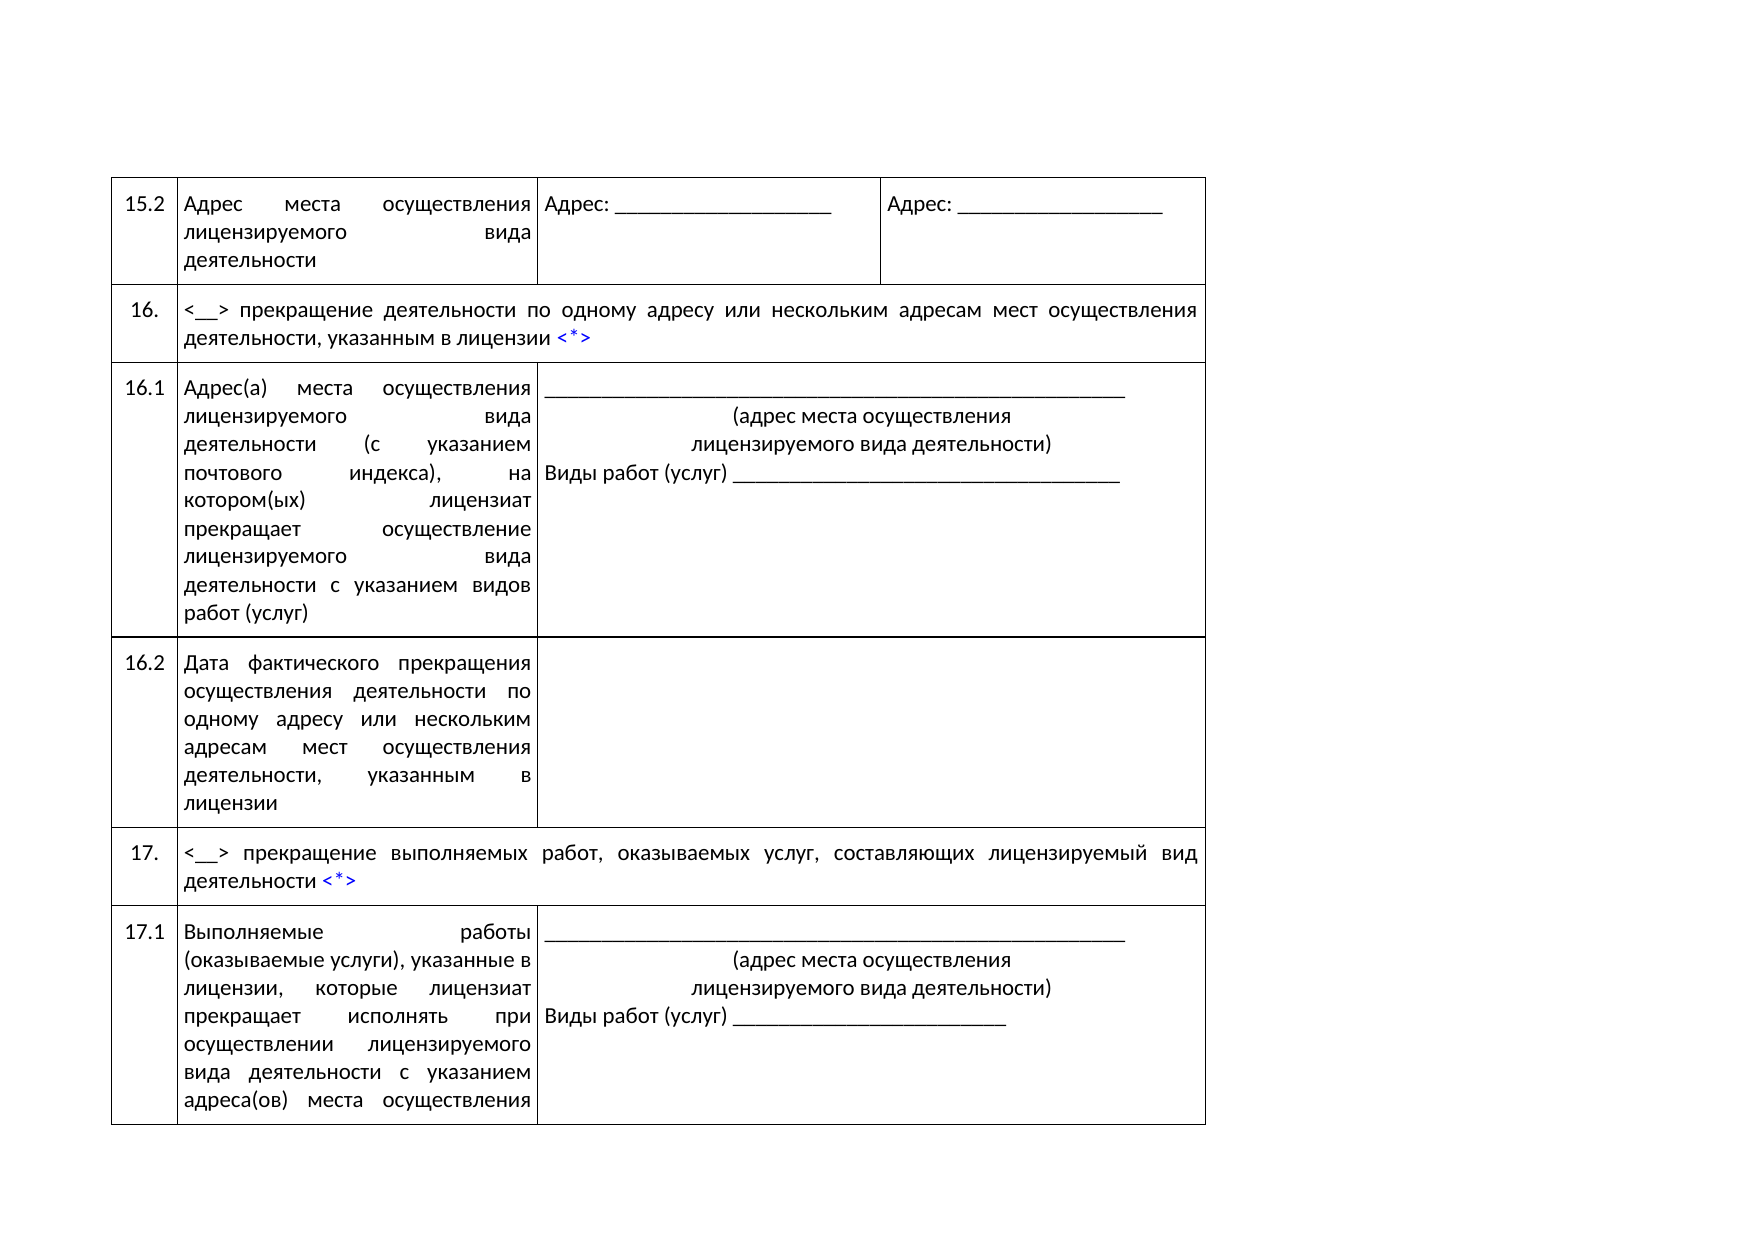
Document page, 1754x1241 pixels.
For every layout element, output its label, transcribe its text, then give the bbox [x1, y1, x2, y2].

table_cell Адрес(а) места осуществления лицензируемого вида деятельности (с указанием почтового индекса), на котором(ых) лицензиат прекращает осуществление лицензируемого вида деятельности с указанием видов работ (услуг) [178, 363, 537, 636]
table_cell Адрес: __________________ [881, 178, 1205, 283]
table_cell <__> прекращение деятельности по одному адресу или нескольким адресам мест осуществления деятельности, указанным в лицензии <*> [178, 285, 1205, 362]
table_cell 17. [112, 828, 177, 905]
table_cell 16.2 [112, 638, 177, 827]
table_cell 15.2 [112, 178, 177, 283]
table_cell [538, 906, 1205, 1123]
table_cell Дата фактического прекращения осуществления деятельности по одному адресу или нескольким адресам мест осуществления деятельности, указанным в лицензии [178, 638, 537, 827]
table_cell [538, 638, 1205, 827]
table_cell 17.1 [112, 906, 177, 1123]
table_cell 16.1 [112, 363, 177, 636]
table_cell ___________________________________________________ (адрес места осуществления лицензируемого вида деятельности) Виды работ (услуг) __________________________________ [538, 363, 1205, 636]
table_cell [178, 906, 537, 1123]
table_cell <__> прекращение выполняемых работ, оказываемых услуг, составляющих лицензируемый вид деятельности <*> [178, 828, 1205, 905]
table_cell Адрес: ___________________ [538, 178, 880, 283]
table_cell 16. [112, 285, 177, 362]
table_cell Адрес места осуществления лицензируемого вида деятельности [178, 178, 537, 283]
